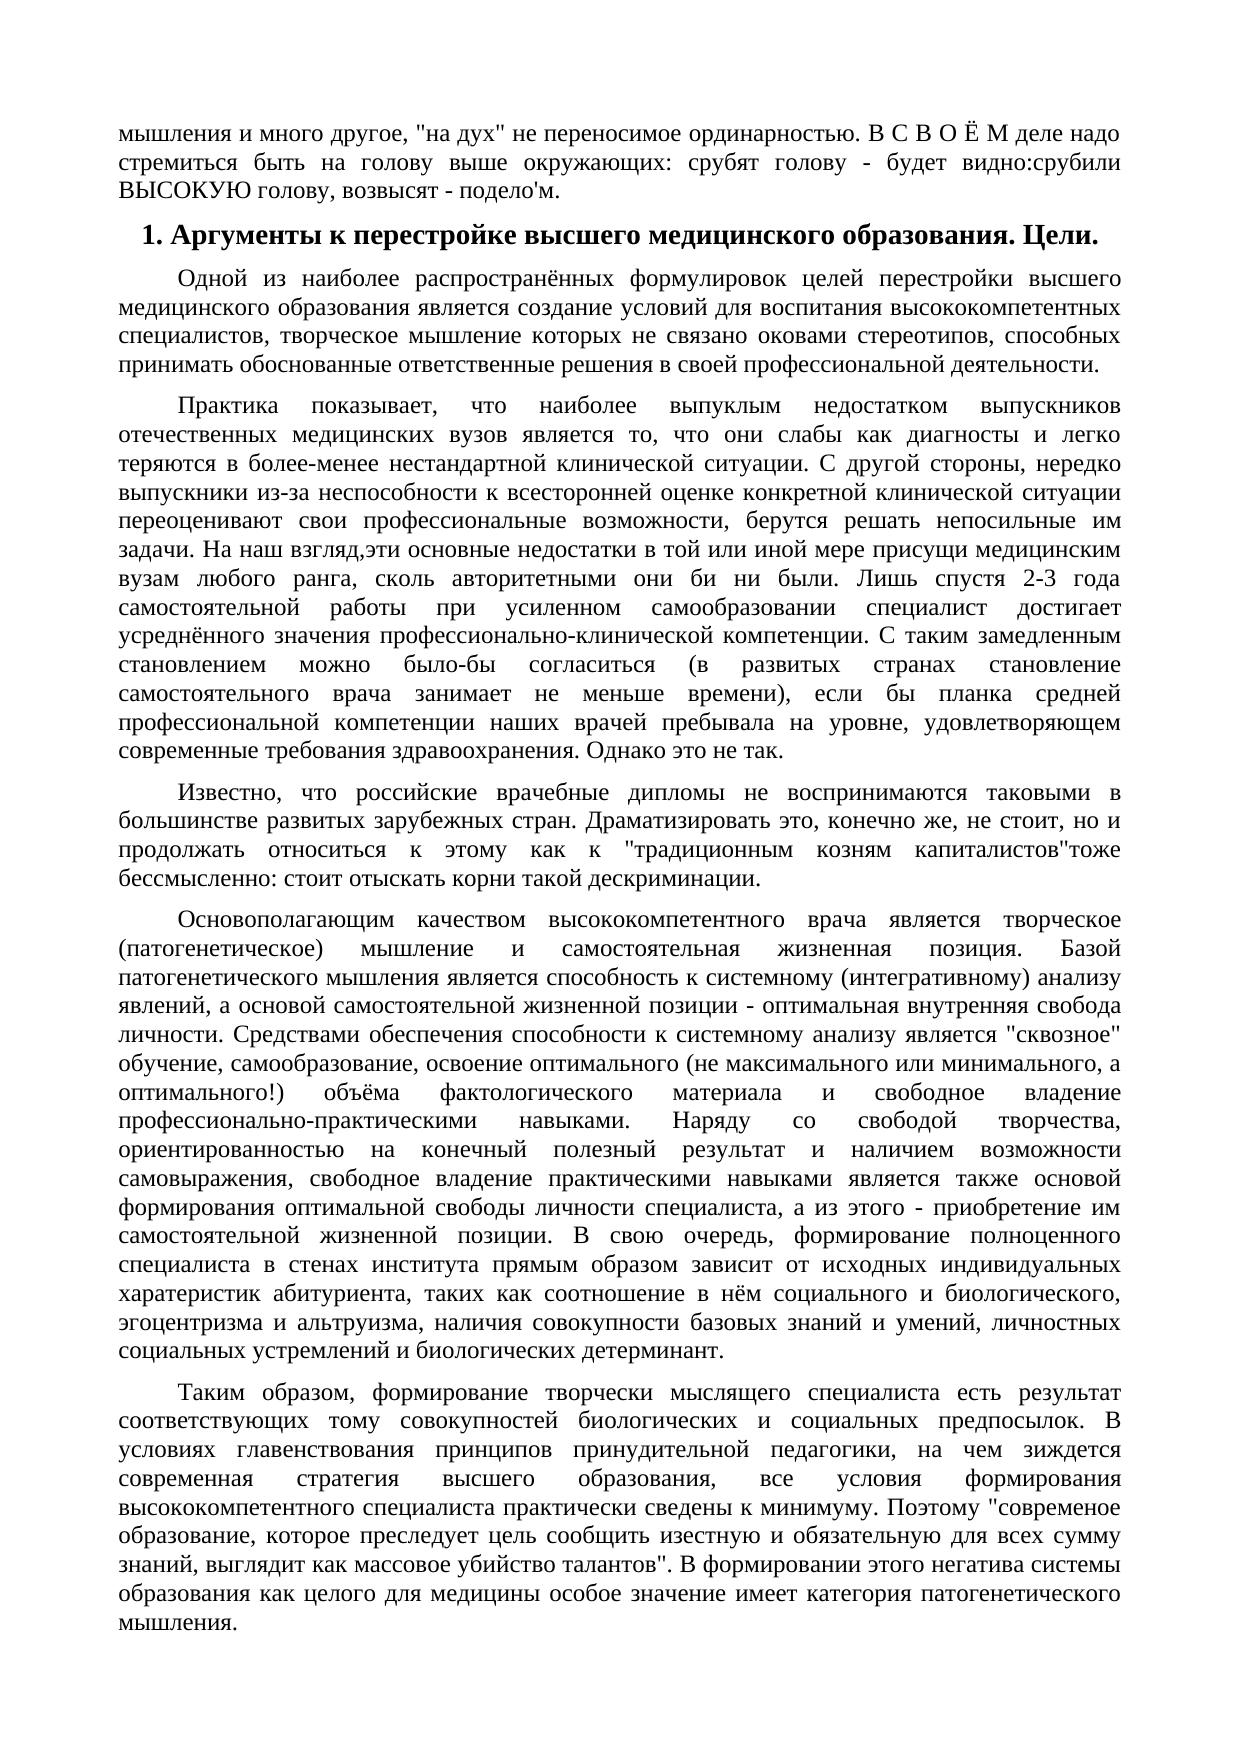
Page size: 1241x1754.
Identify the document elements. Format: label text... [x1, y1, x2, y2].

text Практика показывает, что наиболее выпуклым недостатком выпускников отечественных медицинских вузов является то, что они слабы как диагносты и легко теряются в более-менее нестандартной клинической ситуации. С другой стороны, нередко выпускники из-за неспособности к всесторонней оценке конкретной клинической ситуации переоценивают свои профессиональные возможности, берутся решать непосильные им задачи. На наш взгляд,эти основные недостатки в той или иной мере присущи медицинским вузам любого ранга, сколь авторитетными они би ни были. Лишь спустя 2-3 года самостоятельной работы при усиленном самообразовании специалист достигает усреднённого значения профессионально-клинической компетенции. С таким замедленным становлением можно было-бы согласиться (в развитых странах становление самостоятельного врача занимает не меньше времени), если бы планка средней профессиональной компетенции наших врачей пребывала на уровне, удовлетворяющем современные требования здравоохранения. Однако это не так. [118, 390, 1122, 764]
text Одной из наиболее распространённых формулировок целей перестройки высшего медицинского образования является создание условий для воспитания высококомпетентных специалистов, творческое мышление которых не связано оковами стереотипов, способных принимать обоснованные ответственные решения в своей профессиональной деятельности. [118, 263, 1122, 378]
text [118, 118, 1122, 204]
text 1. Аргументы к перестройке высшего медицинского образования. Цели. [118, 217, 1122, 250]
text Известно, что российские врачебные дипломы не воспринимаются таковыми в большинстве развитых зарубежных стран. Драматизировать это, конечно же, не стоит, но и продолжать относиться к этому как к "традиционным козням капиталистов"тоже бессмысленно: стоит отыскать корни такой дескриминации. [118, 777, 1122, 892]
text Таким образом, формирование творчески мыслящего специалиста есть результат соответствующих тому совокупностей биологических и социальных предпосылок. В условиях главенствования принципов принудительной педагогики, на чем зиждется современная стратегия высшего образования, все условия формирования высококомпетентного специалиста практически сведены к минимуму. Поэтому "современое образование, которое преследует цель сообщить изестную и обязательную для всех сумму знаний, выглядит как массовое убийство талантов". В формировании этого негатива системы образования как целого для медицины особое значение имеет категория патогенетического мышления. [118, 1377, 1122, 1635]
text Основополагающим качеством высококомпетентного врача является творческое (патогенетическое) мышление и самостоятельная жизненная позиция. Базой патогенетического мышления является способность к системному (интегративному) анализу явлений, а основой самостоятельной жизненной позиции - оптимальная внутренняя свобода личности. Средствами обеспечения способности к системному анализу является "сквозное" обучение, самообразование, освоение оптимального (не максимального или минимального, а оптимального!) объёма фактологического материала и свободное владение профессионально-практическими навыками. Наряду со свободой творчества, ориентированностью на конечный полезный результат и наличием возможности самовыражения, свободное владение практическими навыками является также основой формирования оптимальной свободы личности специалиста, а из этого - приобретение им самостоятельной жизненной позиции. В свою очередь, формирование полноценного специалиста в стенах института прямым образом зависит от исходных индивидуальных харатеристик абитуриента, таких как соотношение в нём социального и биологического, эгоцентризма и альтруизма, наличия совокупности базовых знаний и умений, личностных социальных устремлений и биологических детерминант. [118, 904, 1122, 1364]
